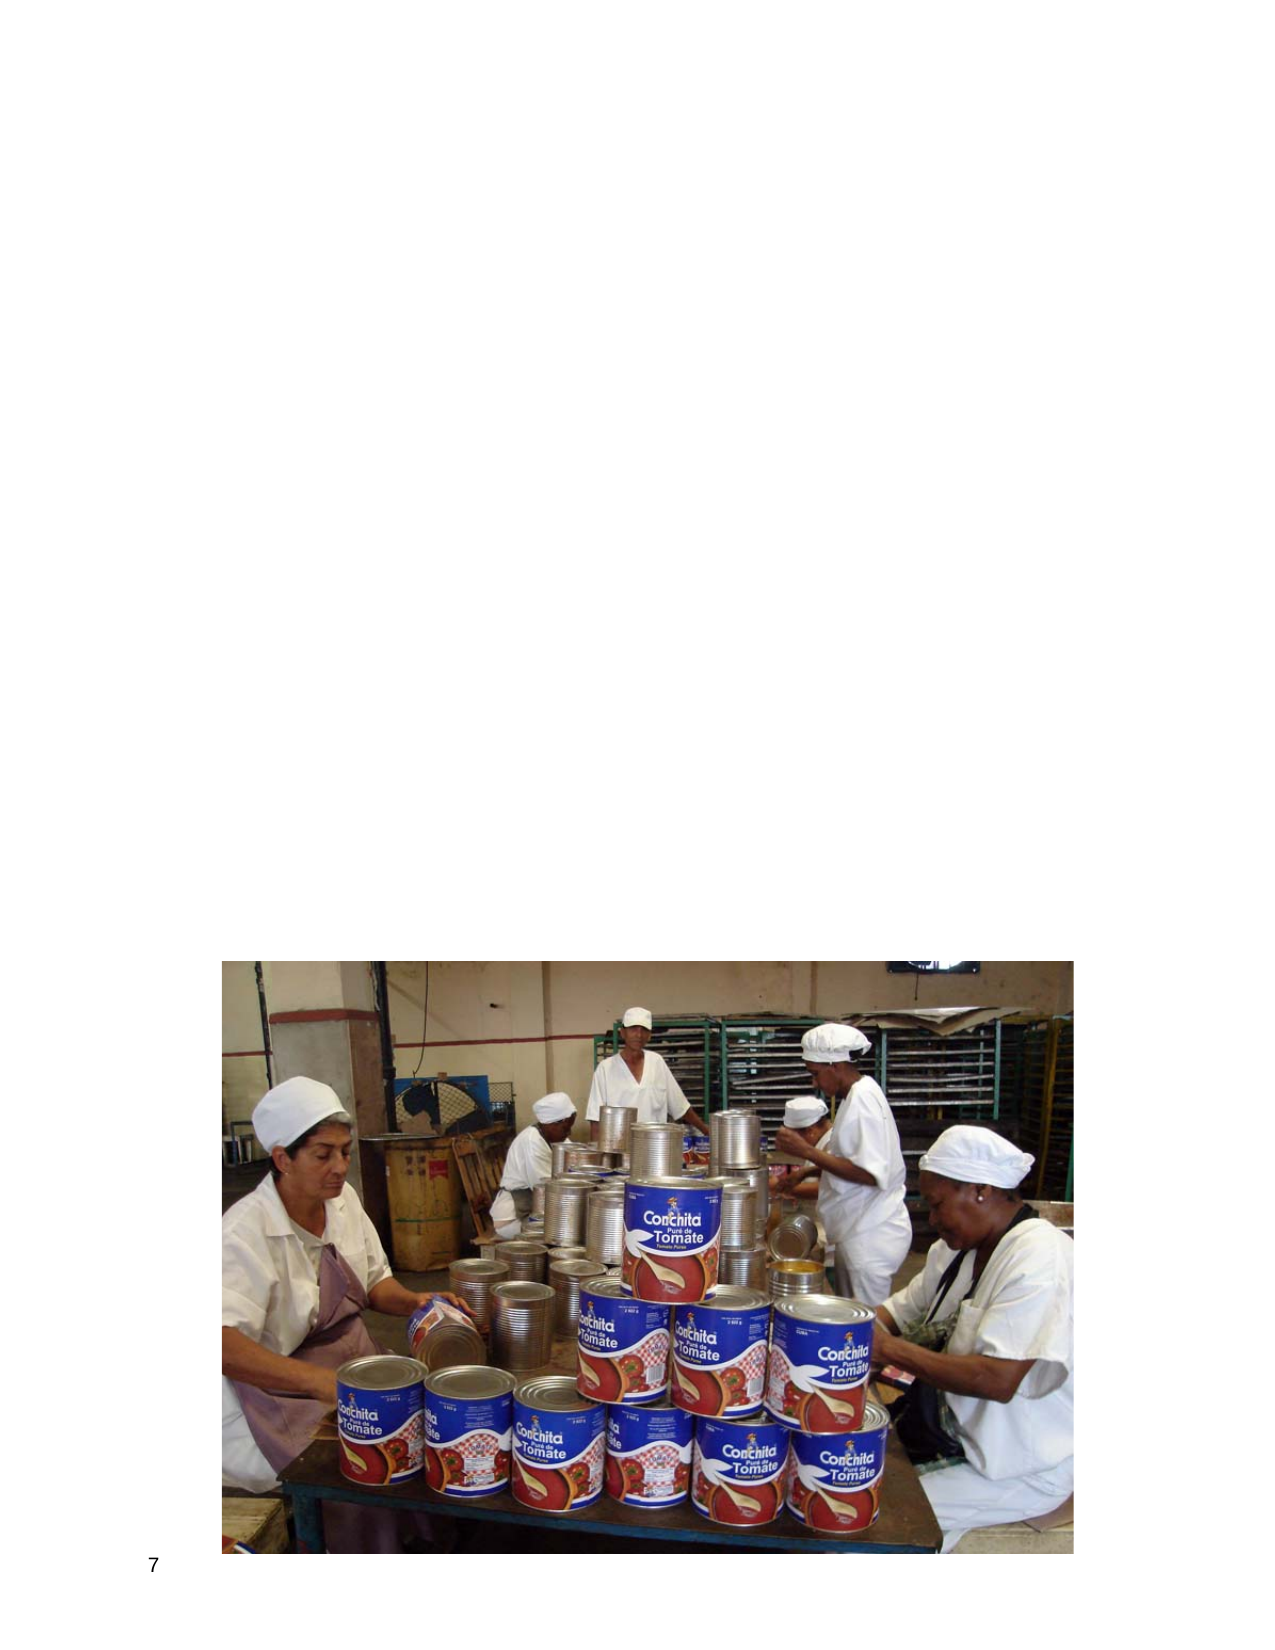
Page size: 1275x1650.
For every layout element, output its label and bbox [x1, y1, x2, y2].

picture [221, 961, 1074, 1554]
